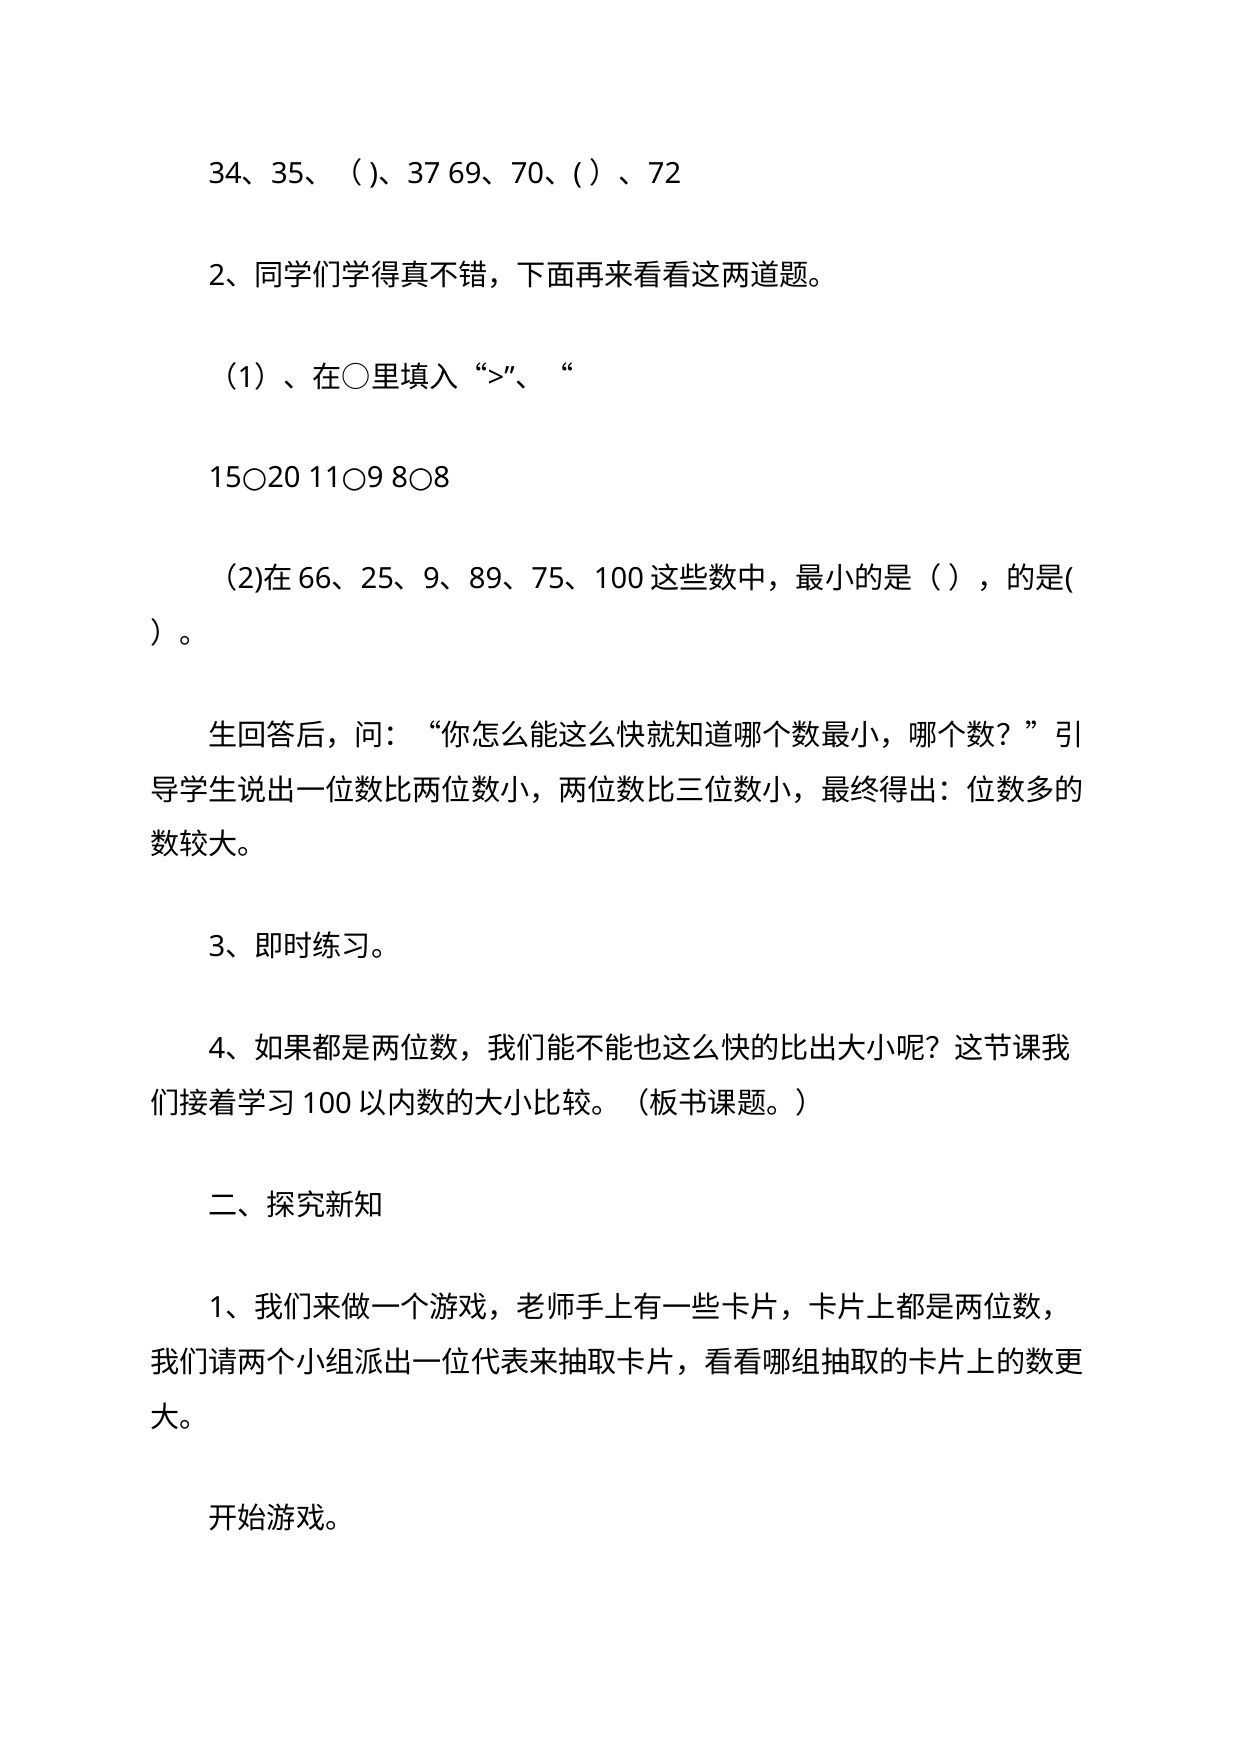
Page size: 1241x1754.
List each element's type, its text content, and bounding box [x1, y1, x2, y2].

text 1、我们来做一个游戏，老师手上有一些卡片，卡片上都是两位数，我们请两个小组派出一位代表来抽取卡片，看看哪组抽取的卡片上的数更大。 [150, 1283, 1090, 1436]
text 2、同学们学得真不错，下面再来看看这两道题。 [150, 252, 1090, 294]
text 34、35、（ )、37 69、70、( ）、72 [150, 150, 1090, 192]
text 4、如果都是两位数，我们能不能也这么快的比出大小呢？这节课我们接着学习100以内数的大小比较。（板书课题。） [150, 1025, 1090, 1122]
text 3、即时练习。 [150, 923, 1090, 965]
text 15○20 11○9 8○8 [150, 456, 1090, 496]
text 开始游戏。 [150, 1495, 1090, 1537]
text （2)在66、25、9、89、75、100这些数中，最小的是（ ），的是( ）。 [150, 554, 1090, 652]
text 二、探究新知 [150, 1182, 1090, 1224]
text 生回答后，问：“你怎么能这么快就知道哪个数最小，哪个数？”引导学生说出一位数比两位数小，两位数比三位数小，最终得出：位数多的数较大。 [150, 711, 1090, 863]
text （1）、在○里填入“>”、“ [150, 354, 1090, 396]
